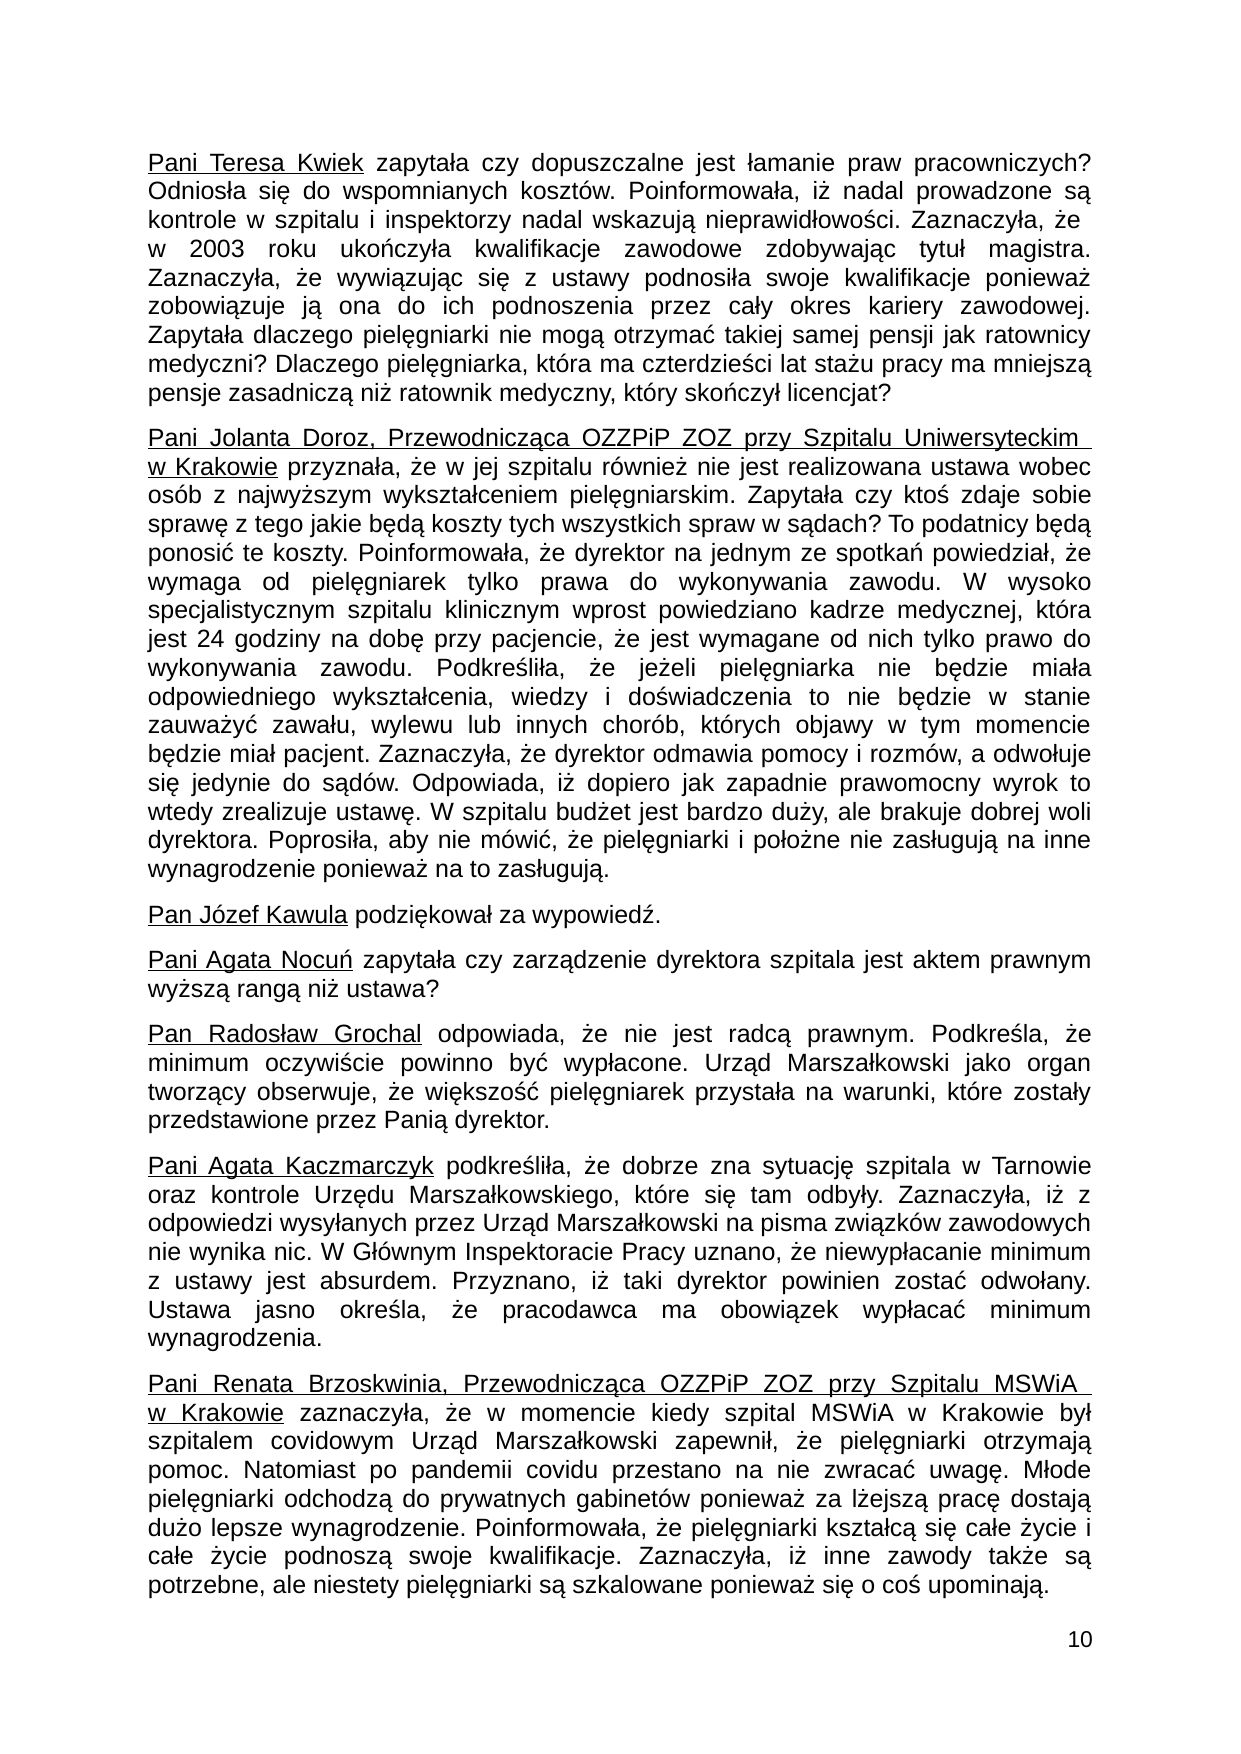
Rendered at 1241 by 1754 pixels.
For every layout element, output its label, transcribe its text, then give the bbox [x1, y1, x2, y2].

text Pan Józef Kawula podziękował za wypowiedź. [148, 900, 1093, 928]
text Pani Renata Brzoskwinia, Przewodnicząca OZZPiP ZOZ przy Szpitalu MSWiA w Krakowie zaznaczyła, że w momencie kiedy szpital MSWiA w Krakowie był szpitalem covidowym Urząd Marszałkowski zapewnił, że pielęgniarki otrzymają pomoc. Natomiast po pandemii covidu przestano na nie zwracać uwagę. Młode pielęgniarki odchodzą do prywatnych gabinetów ponieważ za lżejszą pracę dostają dużo lepsze wynagrodzenie. Poinformowała, że pielęgniarki kształcą się całe życie i całe życie podnoszą swoje kwalifikacje. Zaznaczyła, iż inne zawody także są potrzebne, ale niestety pielęgniarki są szkalowane ponieważ się o coś upominają. [148, 1369, 1093, 1599]
text Pan Radosław Grochal odpowiada, że nie jest radcą prawnym. Podkreśla, że minimum oczywiście powinno być wypłacone. Urząd Marszałkowski jako organ tworzący obserwuje, że większość pielęgniarek przystała na warunki, które zostały przedstawione przez Panią dyrektor. [148, 1019, 1093, 1134]
text Pani Jolanta Doroz, Przewodnicząca OZZPiP ZOZ przy Szpitalu Uniwersyteckim w Krakowie przyznała, że w jej szpitalu również nie jest realizowana ustawa wobec osób z najwyższym wykształceniem pielęgniarskim. Zapytała czy ktoś zdaje sobie sprawę z tego jakie będą koszty tych wszystkich spraw w sądach? To podatnicy będą ponosić te koszty. Poinformowała, że dyrektor na jednym ze spotkań powiedział, że wymaga od pielęgniarek tylko prawa do wykonywania zawodu. W wysoko specjalistycznym szpitalu klinicznym wprost powiedziano kadrze medycznej, która jest 24 godziny na dobę przy pacjencie, że jest wymagane od nich tylko prawo do wykonywania zawodu. Podkreśliła, że jeżeli pielęgniarka nie będzie miała odpowiedniego wykształcenia, wiedzy i doświadczenia to nie będzie w stanie zauważyć zawału, wylewu lub innych chorób, których objawy w tym momencie będzie miał pacjent. Zaznaczyła, że dyrektor odmawia pomocy i rozmów, a odwołuje się jedynie do sądów. Odpowiada, iż dopiero jak zapadnie prawomocny wyrok to wtedy zrealizuje ustawę. W szpitalu budżet jest bardzo duży, ale brakuje dobrej woli dyrektora. Poprosiła, aby nie mówić, że pielęgniarki i położne nie zasługują na inne wynagrodzenie ponieważ na to zasługują. [148, 423, 1093, 883]
text Pani Agata Nocuń zapytała czy zarządzenie dyrektora szpitala jest aktem prawnym wyższą rangą niż ustawa? [148, 945, 1093, 1003]
text Pani Teresa Kwiek zapytała czy dopuszczalne jest łamanie praw pracowniczych? Odniosła się do wspomnianych kosztów. Poinformowała, iż nadal prowadzone są kontrole w szpitalu i inspektorzy nadal wskazują nieprawidłowości. Zaznaczyła, że w 2003 roku ukończyła kwalifikacje zawodowe zdobywając tytuł magistra. Zaznaczyła, że wywiązując się z ustawy podnosiła swoje kwalifikacje ponieważ zobowiązuje ją ona do ich podnoszenia przez cały okres kariery zawodowej. Zapytała dlaczego pielęgniarki nie mogą otrzymać takiej samej pensji jak ratownicy medyczni? Dlaczego pielęgniarka, która ma czterdzieści lat stażu pracy ma mniejszą pensje zasadniczą niż ratownik medyczny, który skończył licencjat? [148, 148, 1093, 406]
text Pani Agata Kaczmarczyk podkreśliła, że dobrze zna sytuację szpitala w Tarnowie oraz kontrole Urzędu Marszałkowskiego, które się tam odbyły. Zaznaczyła, iż z odpowiedzi wysyłanych przez Urząd Marszałkowski na pisma związków zawodowych nie wynika nic. W Głównym Inspektoracie Pracy uznano, że niewypłacanie minimum z ustawy jest absurdem. Przyznano, iż taki dyrektor powinien zostać odwołany. Ustawa jasno określa, że pracodawca ma obowiązek wypłacać minimum wynagrodzenia. [148, 1151, 1093, 1352]
